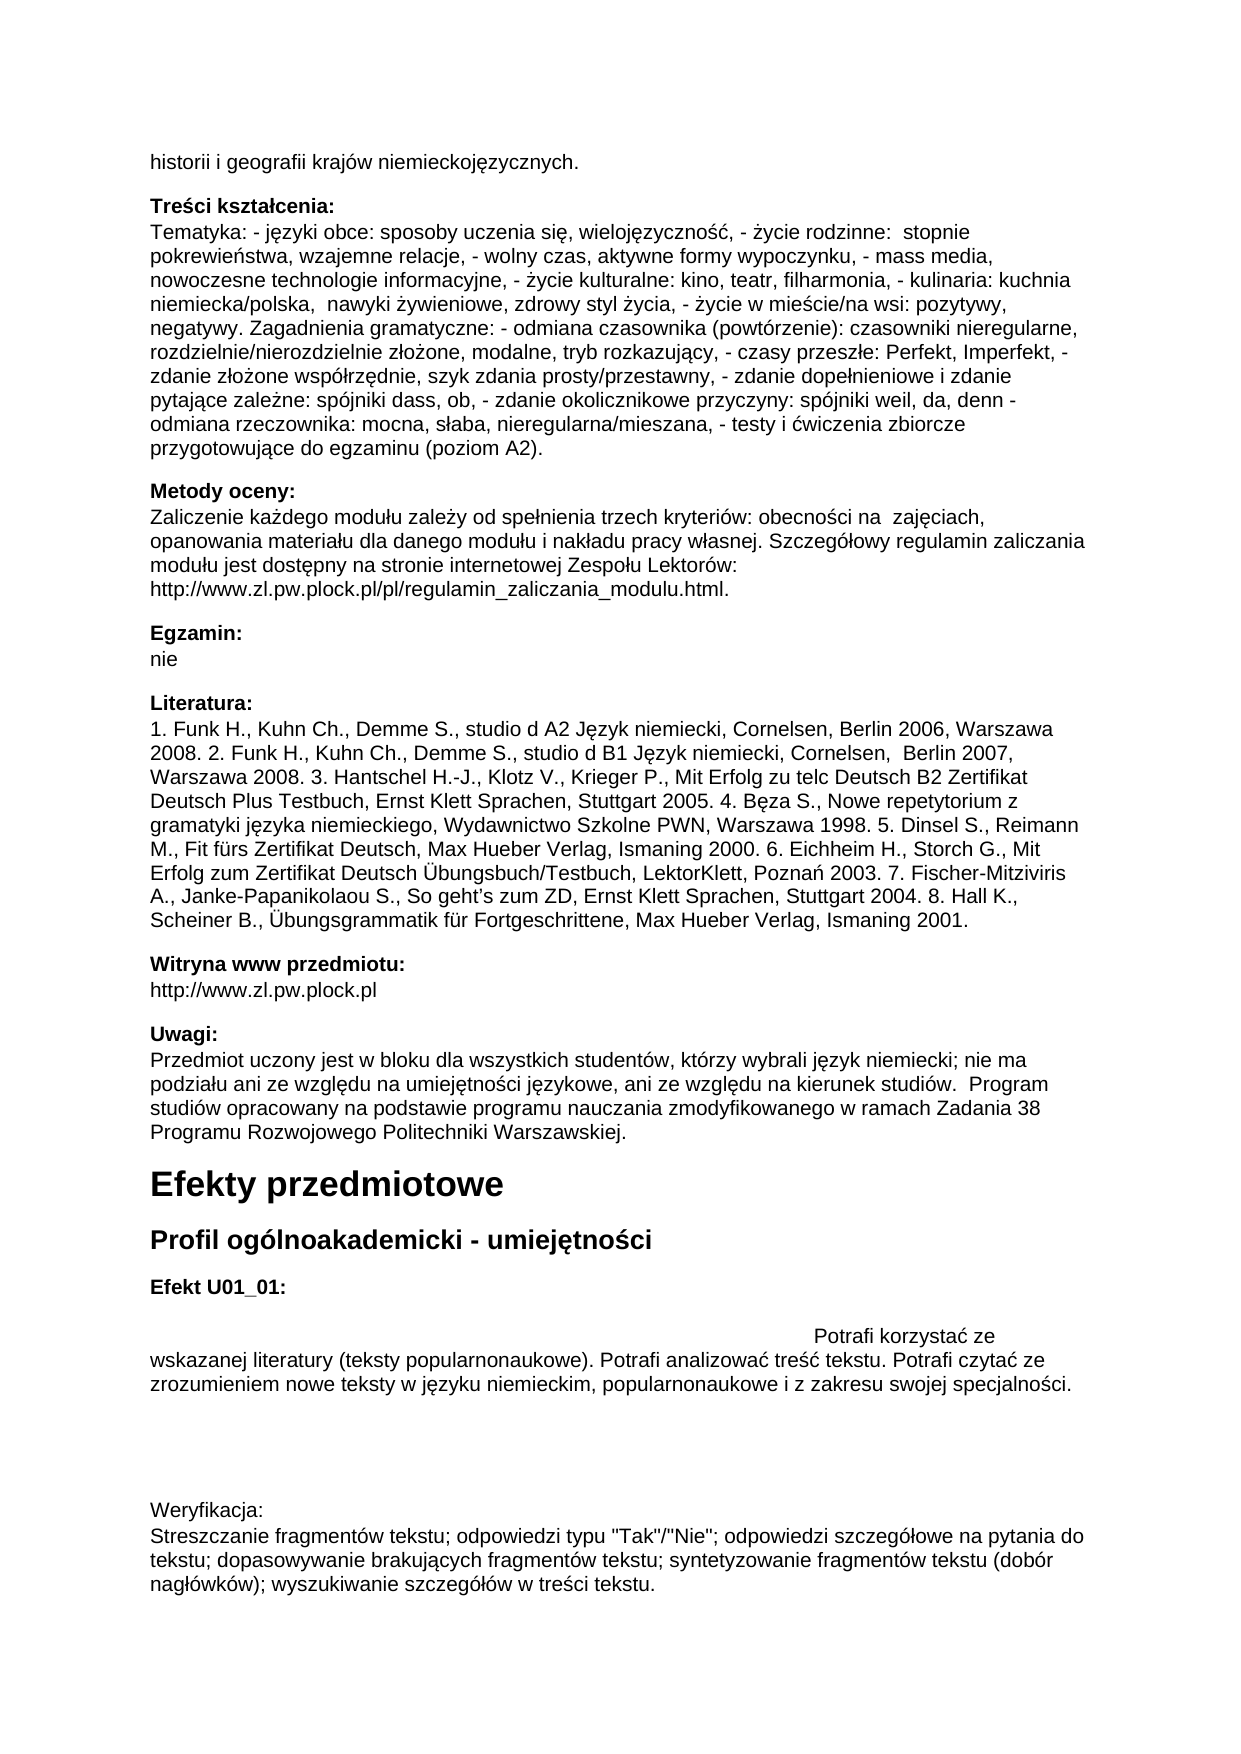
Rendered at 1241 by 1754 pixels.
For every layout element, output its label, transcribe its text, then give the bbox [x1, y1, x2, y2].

text 1. Funk H., Kuhn Ch., Demme S., studio d A2 Język niemiecki, Cornelsen, Berlin 2006, Warszawa 2008. 2. Funk H., Kuhn Ch., Demme S., studio d B1 Język niemiecki, Cornelsen, Berlin 2007, Warszawa 2008. 3. Hantschel H.-J., Klotz V., Krieger P., Mit Erfolg zu telc Deutsch B2 Zertifikat Deutsch Plus Testbuch, Ernst Klett Sprachen, Stuttgart 2005. 4. Bęza S., Nowe repetytorium z gramatyki języka niemieckiego, Wydawnictwo Szkolne PWN, Warszawa 1998. 5. Dinsel S., Reimann M., Fit fürs Zertifikat Deutsch, Max Hueber Verlag, Ismaning 2000. 6. Eichheim H., Storch G., Mit Erfolg zum Zertifikat Deutsch Übungsbuch/Testbuch, LektorKlett, Poznań 2003. 7. Fischer-Mitziviris A., Janke-Papanikolaou S., So geht’s zum ZD, Ernst Klett Sprachen, Stuttgart 2004. 8. Hall K., Scheiner B., Übungsgrammatik für Fortgeschrittene, Max Hueber Verlag, Ismaning 2001. [150, 717, 1090, 932]
text Zaliczenie każdego modułu zależy od spełnienia trzech kryteriów: obecności na zajęciach, opanowania materiału dla danego modułu i nakładu pracy własnej. Szczegółowy regulamin zaliczania modułu jest dostępny na stronie internetowej Zespołu Lektorów: http://www.zl.pw.plock.pl/pl/regulamin_zaliczania_modulu.html. [150, 505, 1090, 601]
text Witryna www przedmiotu: [150, 952, 1090, 976]
text Weryfikacja: [150, 1498, 1090, 1522]
text Potrafi korzystać ze wskazanej literatury (teksty popularnonaukowe). Potrafi analizować treść tekstu. Potrafi czytać ze zrozumieniem nowe teksty w języku niemieckim, popularnonaukowe i z zakresu swojej specjalności. [150, 1300, 1090, 1492]
text nie [150, 647, 1090, 671]
text http://www.zl.pw.plock.pl [150, 978, 1090, 1002]
subtitle Efekty przedmiotowe [150, 1163, 1090, 1204]
text Efekt U01_01: [150, 1275, 1090, 1299]
text Egzamin: [150, 621, 1090, 645]
text Przedmiot uczony jest w bloku dla wszystkich studentów, którzy wybrali język niemiecki; nie ma podziału ani ze względu na umiejętności językowe, ani ze względu na kierunek studiów. Program studiów opracowany na podstawie programu nauczania zmodyfikowanego w ramach Zadania 38 Programu Rozwojowego Politechniki Warszawskiej. [150, 1048, 1090, 1144]
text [150, 150, 1090, 174]
subtitle Profil ogólnoakademicki - umiejętności [150, 1224, 1090, 1255]
text Tematyka: - języki obce: sposoby uczenia się, wielojęzyczność, - życie rodzinne: stopnie pokrewieństwa, wzajemne relacje, - wolny czas, aktywne formy wypoczynku, - mass media, nowoczesne technologie informacyjne, - życie kulturalne: kino, teatr, filharmonia, - kulinaria: kuchnia niemiecka/polska, nawyki żywieniowe, zdrowy styl życia, - życie w mieście/na wsi: pozytywy, negatywy. Zagadnienia gramatyczne: - odmiana czasownika (powtórzenie): czasowniki nieregularne, rozdzielnie/nierozdzielnie złożone, modalne, tryb rozkazujący, - czasy przeszłe: Perfekt, Imperfekt, - zdanie złożone współrzędnie, szyk zdania prosty/przestawny, - zdanie dopełnieniowe i zdanie pytające zależne: spójniki dass, ob, - zdanie okolicznikowe przyczyny: spójniki weil, da, denn - odmiana rzeczownika: mocna, słaba, nieregularna/mieszana, - testy i ćwiczenia zbiorcze przygotowujące do egzaminu (poziom A2). [150, 220, 1090, 459]
text Literatura: [150, 691, 1090, 714]
text Treści kształcenia: [150, 194, 1090, 218]
text Metody oceny: [150, 479, 1090, 503]
text Streszczanie fragmentów tekstu; odpowiedzi typu "Tak"/"Nie"; odpowiedzi szczegółowe na pytania do tekstu; dopasowywanie brakujących fragmentów tekstu; syntetyzowanie fragmentów tekstu (dobór nagłówków); wyszukiwanie szczegółów w treści tekstu. [150, 1524, 1090, 1596]
text Uwagi: [150, 1022, 1090, 1046]
